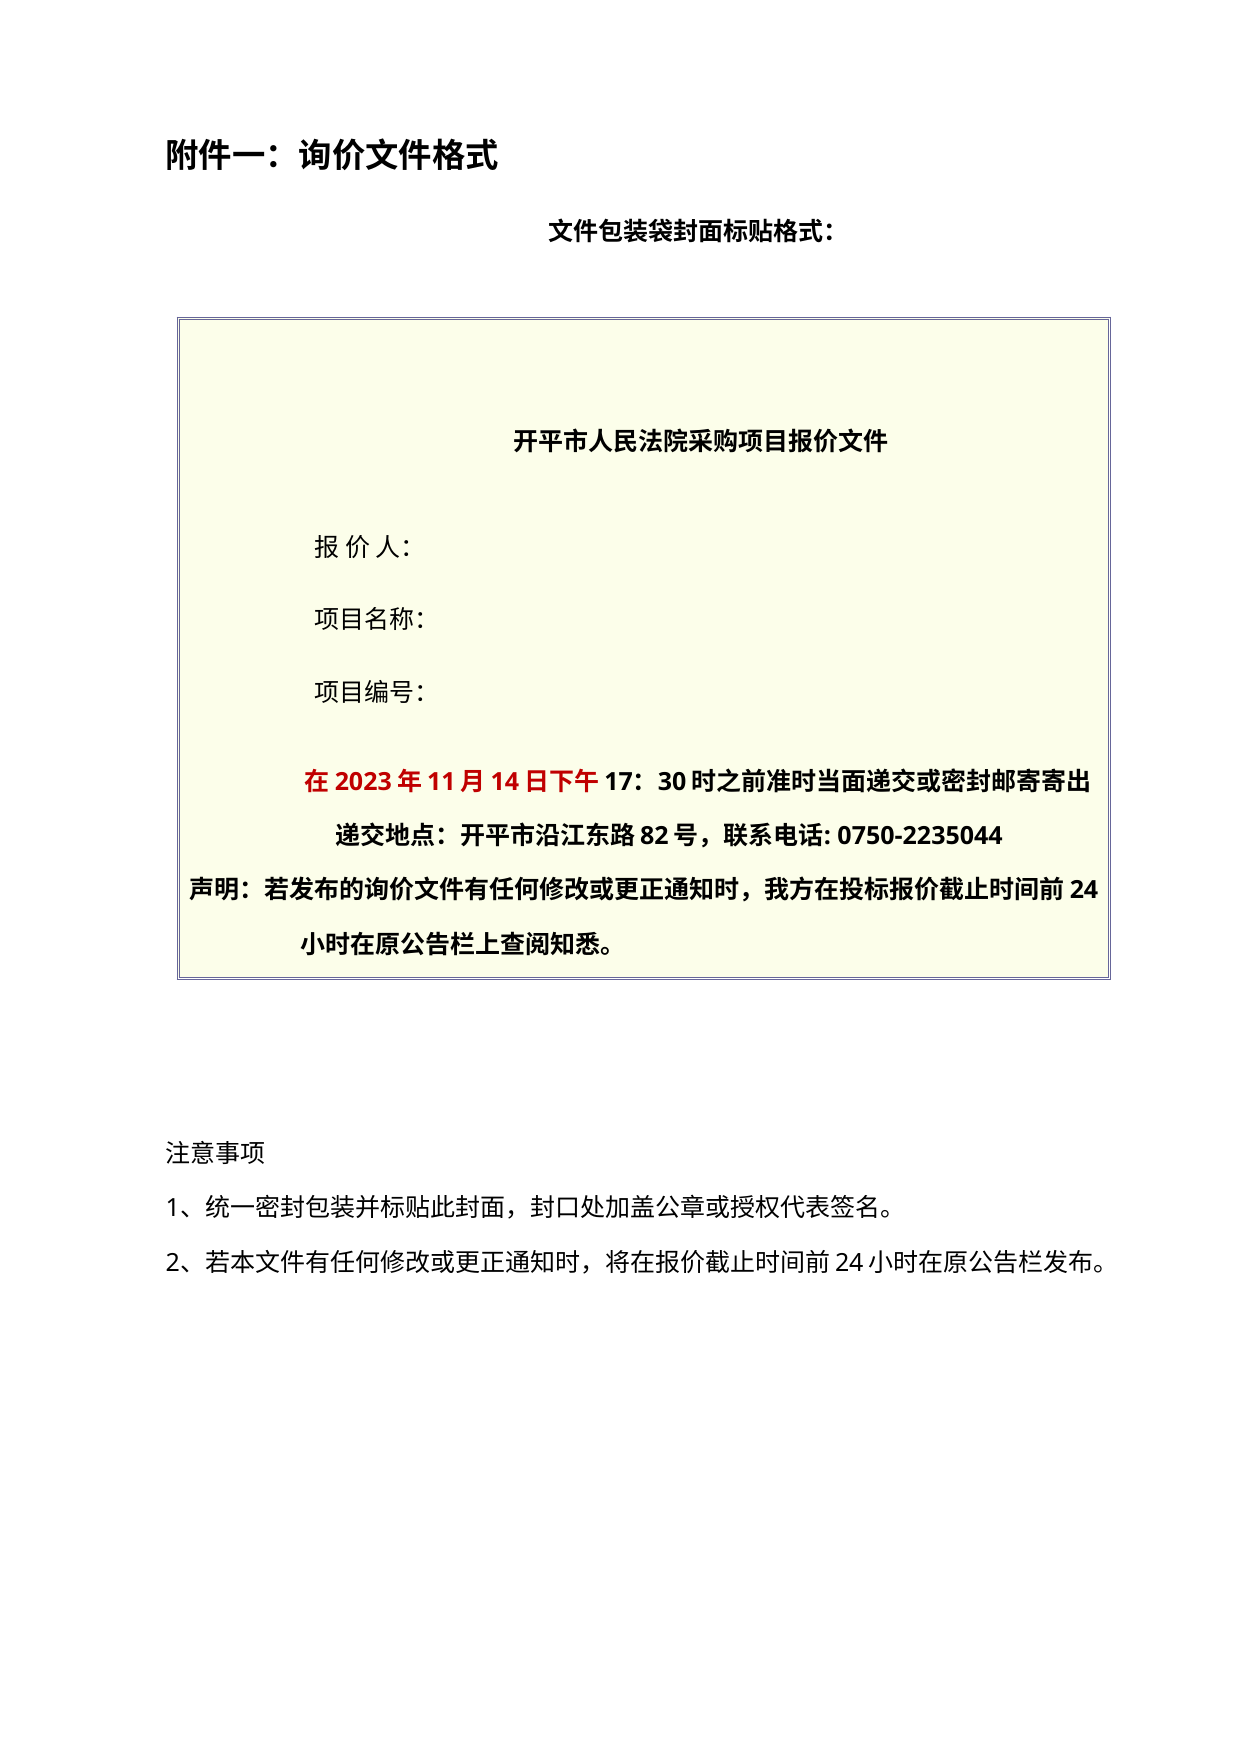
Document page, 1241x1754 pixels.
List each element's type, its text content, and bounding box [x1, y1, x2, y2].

list 1、统一密封包装并标贴此封面，封口处加盖公章或授权代表签名。 [165, 1188, 1122, 1224]
text 注意事项 [165, 1133, 1122, 1169]
table_header 开平市人民法院采购项目报价文件 报 价 人： 项目名称： 项目编号： 在2023年11月14日下午17：30时之前准时当面递交或密封邮寄寄出 递交地点：开平市沿江东路82号，联系电话: 0750-2235044 声明：若发布的询价文件有任何修改或更正通知时，我方在投标报价截止时间前24小时在原公告栏上查阅知悉。 [180, 320, 1108, 977]
subtitle 附件一：询价文件格式 [165, 128, 1122, 177]
text 文件包装袋封面标贴格式： [165, 211, 1122, 247]
list 2、若本文件有任何修改或更正通知时，将在报价截止时间前24小时在原公告栏发布。 [165, 1242, 1122, 1278]
